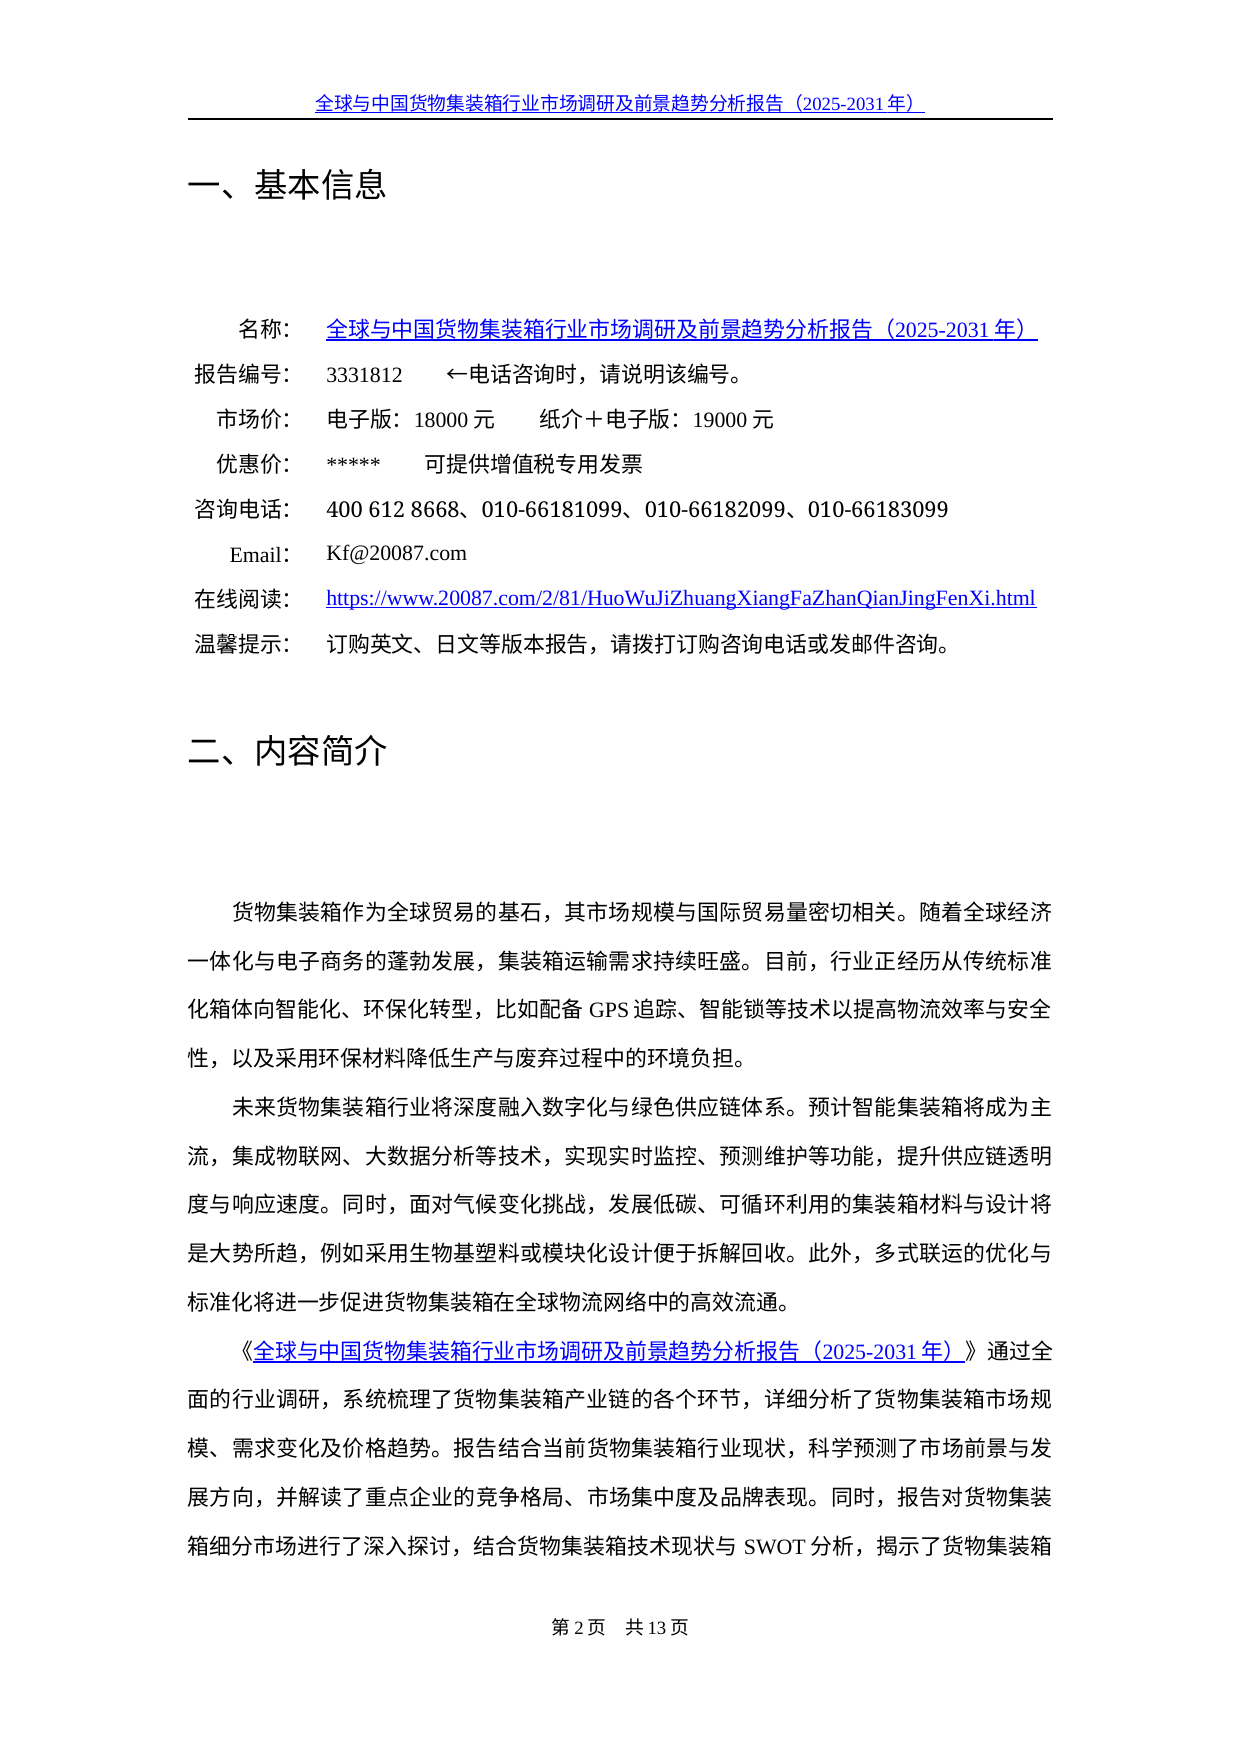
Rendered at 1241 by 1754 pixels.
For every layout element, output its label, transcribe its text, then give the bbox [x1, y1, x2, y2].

table_cell 3331812 ←电话咨询时，请说明该编号。 [315, 357, 1073, 402]
table_header 全球与中国货物集装箱行业市场调研及前景趋势分析报告（2025-2031年） [315, 312, 1073, 357]
table_cell Email： [167, 537, 315, 582]
table_cell 报告编号： [167, 357, 315, 402]
table_cell 电子版：18000 元 纸介＋电子版：19000 元 [315, 402, 1073, 447]
table_cell Kf@20087.com [315, 537, 1073, 582]
table_cell 在线阅读： [167, 582, 315, 627]
title 二、内容简介 [187, 717, 1053, 782]
table_cell 温馨提示： [167, 627, 315, 672]
table_cell ***** 可提供增值税专用发票 [315, 447, 1073, 492]
table_cell 400 612 8668、010-66181099、010-66182099、010-66183099 [315, 492, 1073, 537]
table_cell 咨询电话： [167, 492, 315, 537]
table_cell [315, 582, 1073, 627]
table_cell 优惠价： [167, 447, 315, 492]
table_cell 市场价： [167, 402, 315, 447]
table_header 名称： [167, 312, 315, 357]
title 一、基本信息 [187, 150, 1053, 215]
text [187, 894, 1053, 1561]
table_cell 订购英文、日文等版本报告，请拨打订购咨询电话或发邮件咨询。 [315, 627, 1073, 672]
